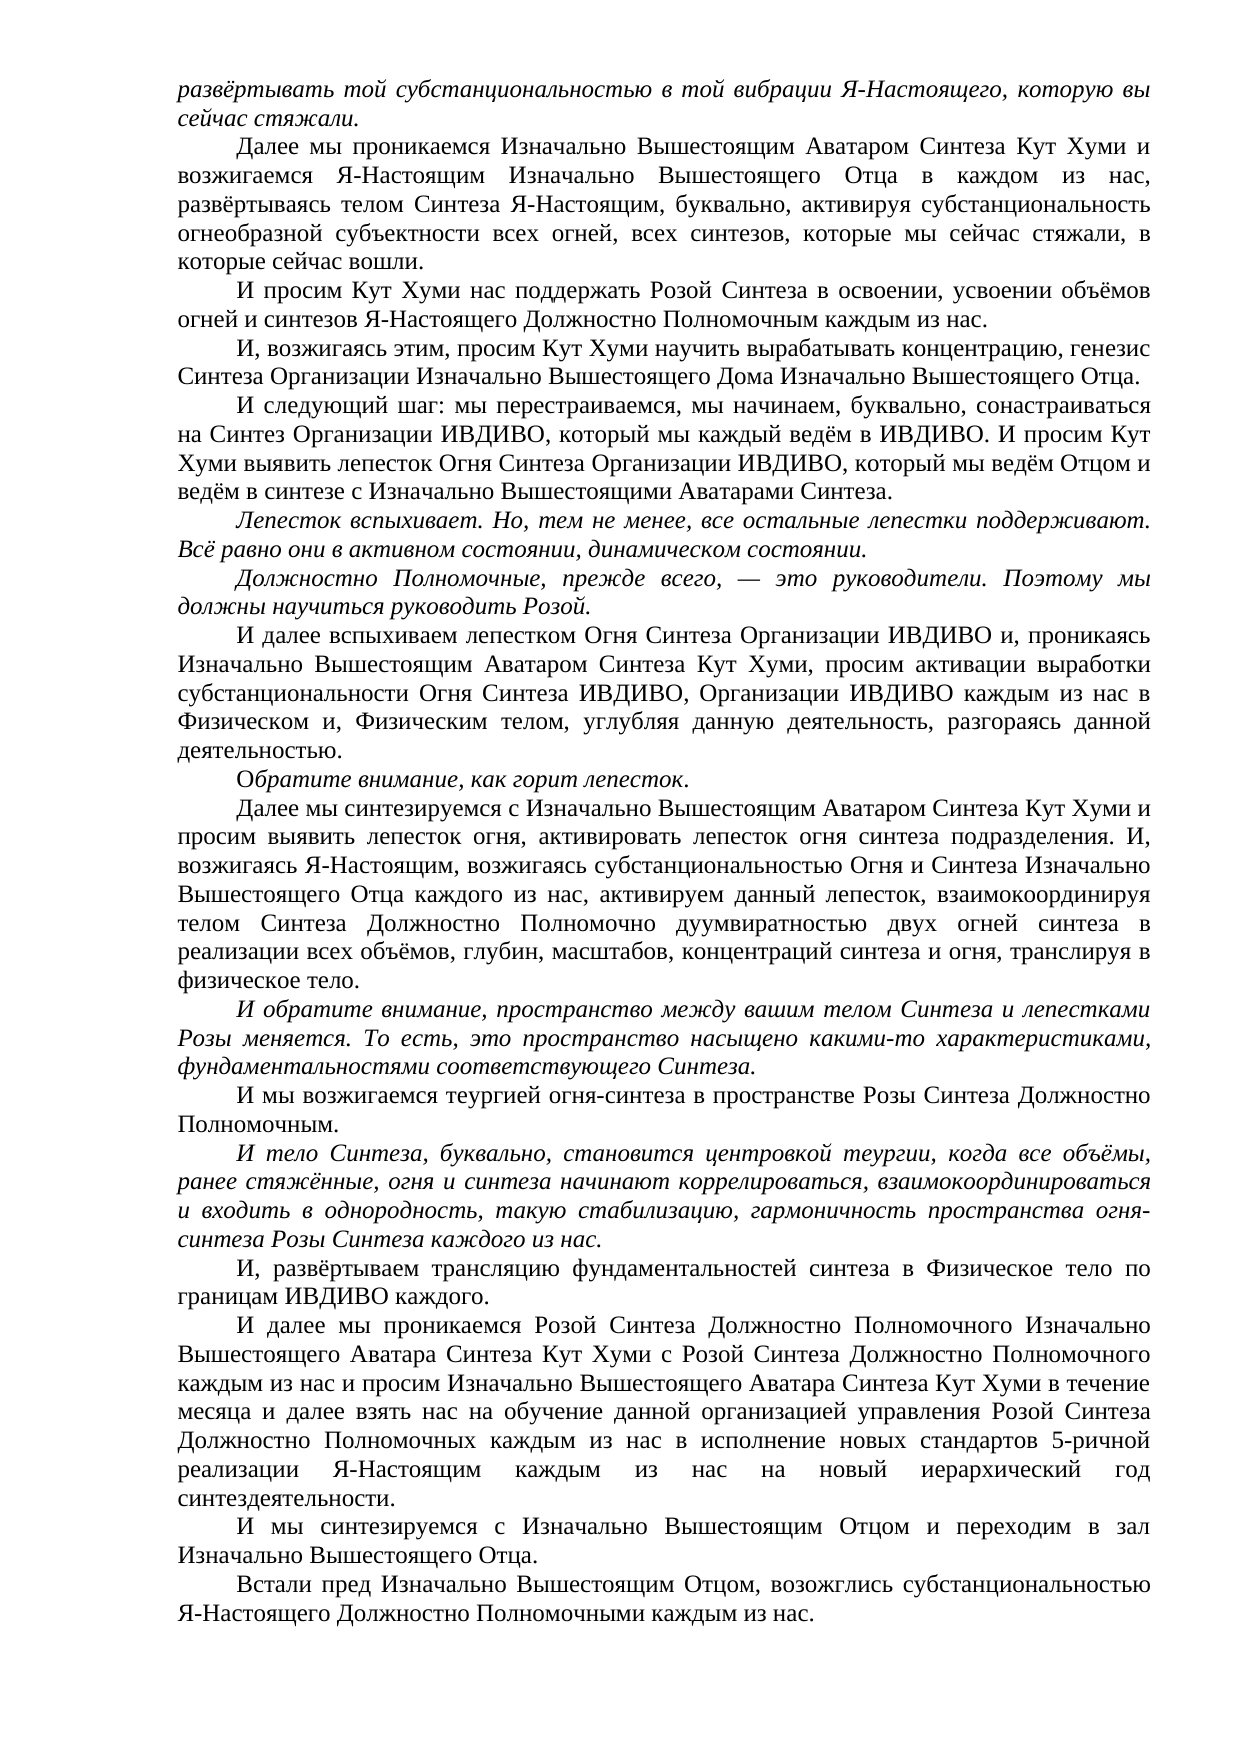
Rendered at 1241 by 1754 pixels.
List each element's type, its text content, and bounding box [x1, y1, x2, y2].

text И, развёртываем трансляцию фундаментальностей синтеза в Физическое тело по границам ИВДИВО каждого. [177, 1253, 1152, 1310]
text Обратите внимание, как горит лепесток. [177, 764, 1152, 793]
text Должностно Полномочные, прежде всего, — это руководители. Поэтому мы должны научиться руководить Розой. [177, 563, 1152, 620]
text И мы возжигаемся теургией огня-синтеза в пространстве Розы Синтеза Должностно Полномочным. [177, 1080, 1152, 1138]
text И, возжигаясь этим, просим Кут Хуми научить вырабатывать концентрацию, генезис Синтеза Организации Изначально Вышестоящего Дома Изначально Вышестоящего Отца. [177, 333, 1152, 390]
text Далее мы синтезируемся с Изначально Вышестоящим Аватаром Синтеза Кут Хуми и просим выявить лепесток огня, активировать лепесток огня синтеза подразделения. И, возжигаясь Я-Настоящим, возжигаясь субстанциональностью Огня и Синтеза Изначально Вышестоящего Отца каждого из нас, активируем данный лепесток, взаимокоординируя телом Синтеза Должностно Полномочно дуумвиратностью двух огней синтеза в реализации всех объёмов, глубин, масштабов, концентраций синтеза и огня, транслируя в физическое тело. [177, 793, 1152, 994]
text И далее мы проникаемся Розой Синтеза Должностно Полномочного Изначально Вышестоящего Аватара Синтеза Кут Хуми с Розой Синтеза Должностно Полномочного каждым из нас и просим Изначально Вышестоящего Аватара Синтеза Кут Хуми в течение месяца и далее взять нас на обучение данной организацией управления Розой Синтеза Должностно Полномочных каждым из нас в исполнение новых стандартов 5-ричной реализации Я-Настоящим каждым из нас на новый иерархический год синтездеятельности. [177, 1310, 1152, 1511]
text И просим Кут Хуми нас поддержать Розой Синтеза в освоении, усвоении объёмов огней и синтезов Я-Настоящего Должностно Полномочным каждым из нас. [177, 275, 1152, 333]
text И тело Синтеза, буквально, становится центровкой теургии, когда все объёмы, ранее стяжённые, огня и синтеза начинают коррелироваться, взаимокоординироваться и входить в однородность, такую стабилизацию, гармоничность пространства огня-синтеза Розы Синтеза каждого из нас. [177, 1138, 1152, 1253]
text Встали пред Изначально Вышестоящим Отцом, возожглись субстанциональностью Я-Настоящего Должностно Полномочными каждым из нас. [177, 1569, 1152, 1626]
text И следующий шаг: мы перестраиваемся, мы начинаем, буквально, сонастраиваться на Синтез Организации ИВДИВО, который мы каждый ведём в ИВДИВО. И просим Кут Хуми выявить лепесток Огня Синтеза Организации ИВДИВО, который мы ведём Отцом и ведём в синтезе с Изначально Вышестоящими Аватарами Синтеза. [177, 390, 1152, 505]
text Далее мы проникаемся Изначально Вышестоящим Аватаром Синтеза Кут Хуми и возжигаемся Я-Настоящим Изначально Вышестоящего Отца в каждом из нас, развёртываясь телом Синтеза Я-Настоящим, буквально, активируя субстанциональность огнеобразной субъектности всех огней, всех синтезов, которые мы сейчас стяжали, в которые сейчас вошли. [177, 131, 1152, 275]
text И далее вспыхиваем лепестком Огня Синтеза Организации ИВДИВО и, проникаясь Изначально Вышестоящим Аватаром Синтеза Кут Хуми, просим активации выработки субстанциональности Огня Синтеза ИВДИВО, Организации ИВДИВО каждым из нас в Физическом и, Физическим телом, углубляя данную деятельность, разгораясь данной деятельностью. [177, 620, 1152, 764]
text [177, 74, 1152, 131]
text И мы синтезируемся с Изначально Вышестоящим Отцом и переходим в зал Изначально Вышестоящего Отца. [177, 1511, 1152, 1569]
text И обратите внимание, пространство между вашим телом Синтеза и лепестками Розы меняется. То есть, это пространство насыщено какими-то характеристиками, фундаментальностями соответствующего Синтеза. [177, 994, 1152, 1080]
text Лепесток вспыхивает. Но, тем не менее, все остальные лепестки поддерживают. Всё равно они в активном состоянии, динамическом состоянии. [177, 505, 1152, 563]
